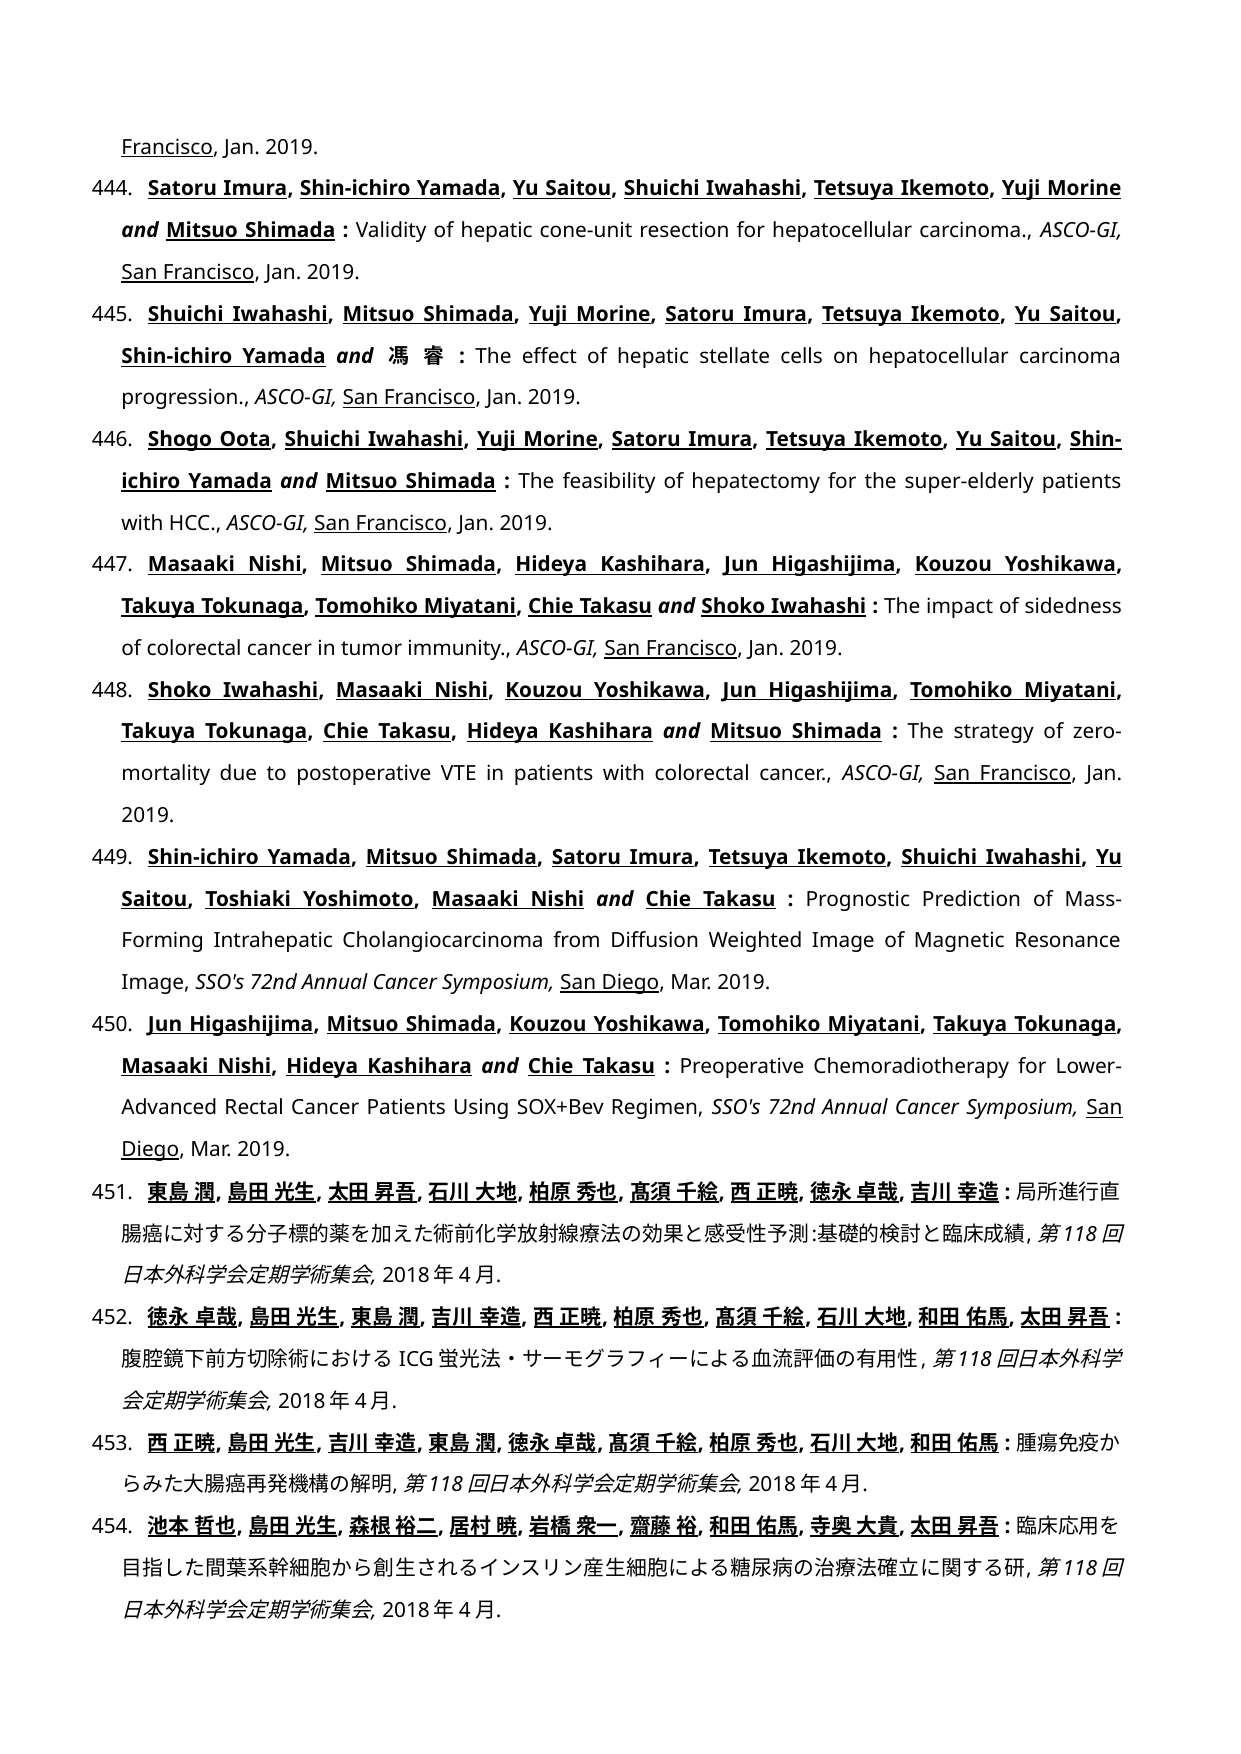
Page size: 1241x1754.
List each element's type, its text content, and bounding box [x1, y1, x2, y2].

list 西 正暁, 島田 光生, 吉川 幸造, 東島 潤, 徳永 卓哉, 髙須 千絵, 柏原 秀也, 石川 大地, 和田 佑馬 : 腫瘍免疫からみた大腸癌再発機構の解明, 第118回日本外科学会定期学術集会, 2018年4月. [92, 1420, 1122, 1503]
list Masaaki Nishi, Mitsuo Shimada, Hideya Kashihara, Jun Higashijima, Kouzou Yoshikawa, Takuya Tokunaga, Tomohiko Miyatani, Chie Takasu and Shoko Iwahashi : The impact of sidedness of colorectal cancer in tumor immunity., ASCO-GI, San Francisco, Jan. 2019. [92, 543, 1122, 668]
list 池本 哲也, 島田 光生, 森根 裕二, 居村 暁, 岩橋 衆一, 齋藤 裕, 和田 佑馬, 寺奥 大貴, 太田 昇吾 : 臨床応用を目指した間葉系幹細胞から創生されるインスリン産生細胞による糖尿病の治療法確立に関する研, 第118回日本外科学会定期学術集会, 2018年4月. [92, 1503, 1122, 1629]
list 東島 潤, 島田 光生, 太田 昇吾, 石川 大地, 柏原 秀也, 髙須 千絵, 西 正暁, 徳永 卓哉, 吉川 幸造 : 局所進行直腸癌に対する分子標的薬を加えた術前化学放射線療法の効果と感受性予測:基礎的検討と臨床成績, 第118回日本外科学会定期学術集会, 2018年4月. [92, 1169, 1122, 1295]
list 徳永 卓哉, 島田 光生, 東島 潤, 吉川 幸造, 西 正暁, 柏原 秀也, 髙須 千絵, 石川 大地, 和田 佑馬, 太田 昇吾 : 腹腔鏡下前方切除術におけるICG蛍光法・サーモグラフィーによる血流評価の有用性, 第118回日本外科学会定期学術集会, 2018年4月. [92, 1295, 1122, 1420]
list Shuichi Iwahashi, Mitsuo Shimada, Yuji Morine, Satoru Imura, Tetsuya Ikemoto, Yu Saitou, Shin-ichiro Yamada and 馮 睿 : The effect of hepatic stellate cells on hepatocellular carcinoma progression., ASCO-GI, San Francisco, Jan. 2019. [92, 292, 1122, 417]
list Shogo Oota, Shuichi Iwahashi, Yuji Morine, Satoru Imura, Tetsuya Ikemoto, Yu Saitou, Shin-ichiro Yamada and Mitsuo Shimada : The feasibility of hepatectomy for the super-elderly patients with HCC., ASCO-GI, San Francisco, Jan. 2019. [92, 417, 1122, 543]
list Shoko Iwahashi, Masaaki Nishi, Kouzou Yoshikawa, Jun Higashijima, Tomohiko Miyatani, Takuya Tokunaga, Chie Takasu, Hideya Kashihara and Mitsuo Shimada : The strategy of zero-mortality due to postoperative VTE in patients with colorectal cancer., ASCO-GI, San Francisco, Jan. 2019. [92, 668, 1122, 835]
list Jun Higashijima, Mitsuo Shimada, Kouzou Yoshikawa, Tomohiko Miyatani, Takuya Tokunaga, Masaaki Nishi, Hideya Kashihara and Chie Takasu : Preoperative Chemoradiotherapy for Lower-Advanced Rectal Cancer Patients Using SOX+Bev Regimen, SSO's 72nd Annual Cancer Symposium, San Diego, Mar. 2019. [92, 1002, 1122, 1169]
list Satoru Imura, Shin-ichiro Yamada, Yu Saitou, Shuichi Iwahashi, Tetsuya Ikemoto, Yuji Morine and Mitsuo Shimada : Validity of hepatic cone-unit resection for hepatocellular carcinoma., ASCO-GI, San Francisco, Jan. 2019. [92, 167, 1122, 292]
list Shin-ichiro Yamada, Mitsuo Shimada, Satoru Imura, Tetsuya Ikemoto, Shuichi Iwahashi, Yu Saitou, Toshiaki Yoshimoto, Masaaki Nishi and Chie Takasu : Prognostic Prediction of Mass-Forming Intrahepatic Cholangiocarcinoma from Diffusion Weighted Image of Magnetic Resonance Image, SSO's 72nd Annual Cancer Symposium, San Diego, Mar. 2019. [92, 835, 1122, 1002]
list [92, 125, 1122, 167]
